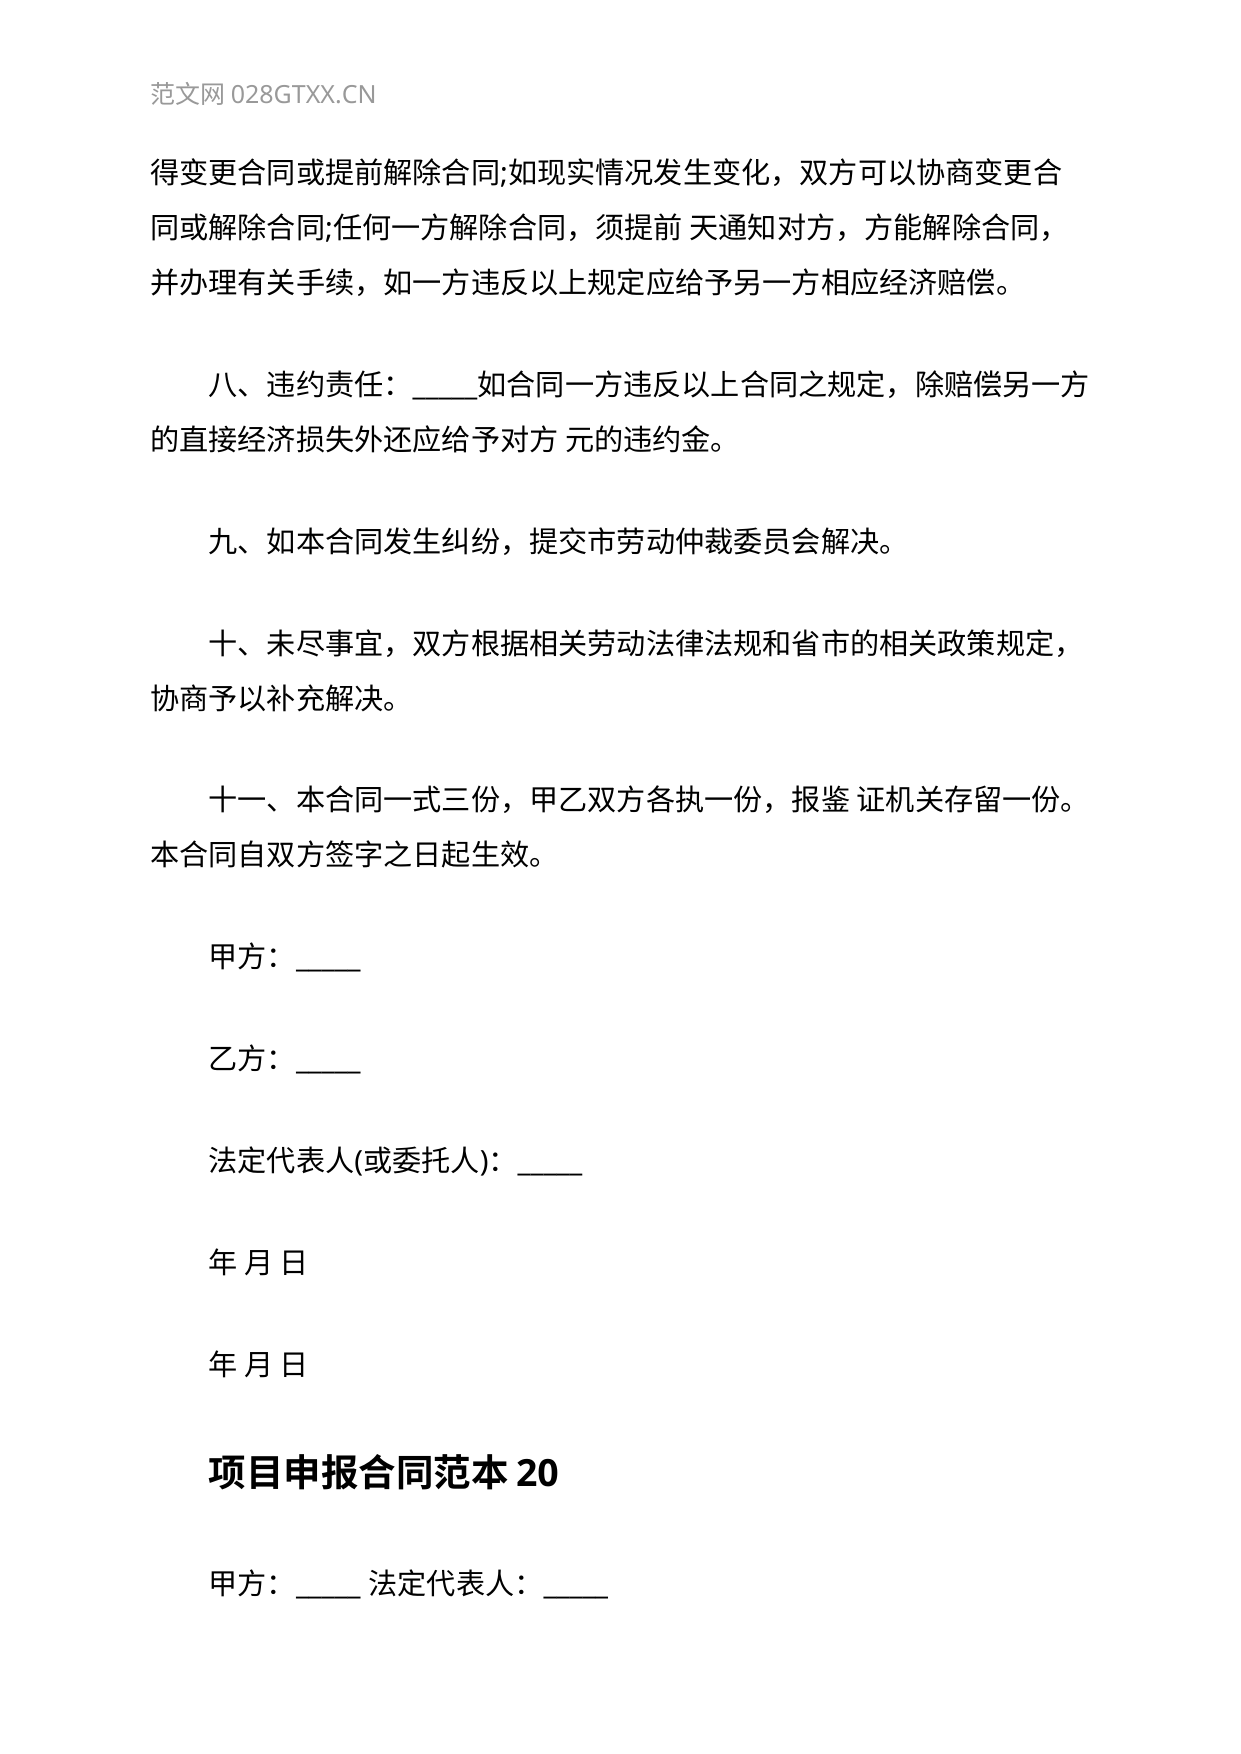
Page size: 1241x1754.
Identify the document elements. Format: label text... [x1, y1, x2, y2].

text 八、违约责任：_____如合同一方违反以上合同之规定，除赔偿另一方的直接经济损失外还应给予对方 元的违约金。 [150, 362, 1090, 459]
text 甲方：_____ 法定代表人：_____ [150, 1561, 1090, 1603]
text 甲方：_____ [150, 934, 1090, 976]
text 十、未尽事宜，双方根据相关劳动法律法规和省市的相关政策规定，协商予以补充解决。 [150, 620, 1090, 717]
text 乙方：_____ [150, 1036, 1090, 1078]
text 十一、本合同一式三份，甲乙双方各执一份，报鉴 证机关存留一份。本合同自双方签字之日起生效。 [150, 777, 1090, 874]
text 法定代表人(或委托人)：_____ [150, 1138, 1090, 1180]
text 年 月 日 [150, 1239, 1090, 1282]
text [150, 150, 1090, 302]
text 项目申报合同范本20 [150, 1443, 1090, 1498]
text 九、如本合同发生纠纷，提交市劳动仲裁委员会解决。 [150, 518, 1090, 561]
text 年 月 日 [150, 1341, 1090, 1384]
